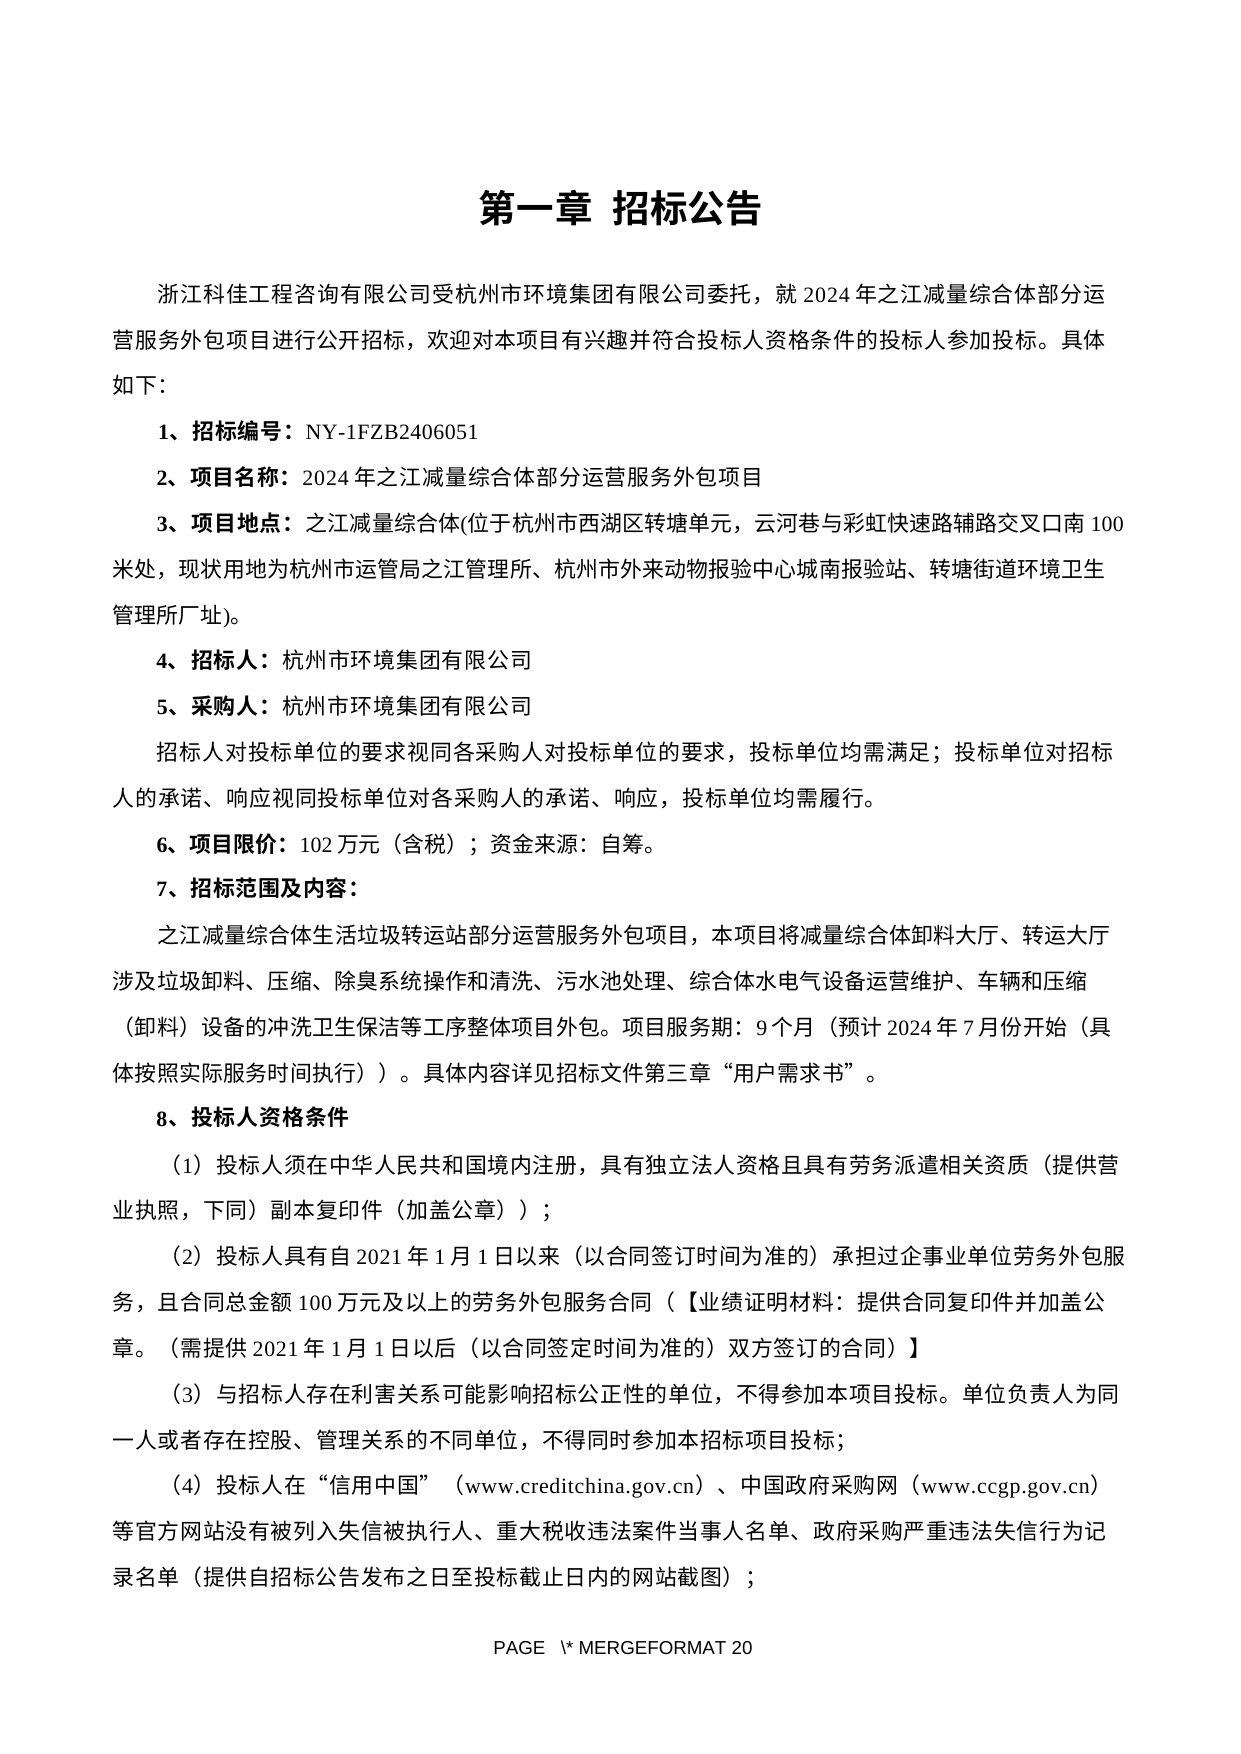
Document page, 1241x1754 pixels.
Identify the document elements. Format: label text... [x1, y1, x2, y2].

text 8、投标人资格条件 [112, 1091, 1128, 1136]
text 4、招标人：杭州市环境集团有限公司 [112, 632, 1128, 678]
subtitle 第一章 招标公告 [112, 185, 1128, 231]
text （1）投标人须在中华人民共和国境内注册，具有独立法人资格且具有劳务派遣相关资质（提供营业执照，下同）副本复印件（加盖公章））； [112, 1136, 1128, 1228]
text 1、招标编号：NY-1FZB2406051 [112, 403, 1128, 449]
text 2、项目名称：2024年之江减量综合体部分运营服务外包项目 [112, 449, 1128, 495]
text 浙江科佳工程咨询有限公司受杭州市环境集团有限公司委托，就2024年之江减量综合体部分运营服务外包项目进行公开招标，欢迎对本项目有兴趣并符合投标人资格条件的投标人参加投标。具体如下： [112, 266, 1128, 403]
text （4）投标人在“信用中国”（www.creditchina.gov.cn）、中国政府采购网（www.ccgp.gov.cn）等官方网站没有被列入失信被执行人、重大税收违法案件当事人名单、政府采购严重违法失信行为记录名单（提供自招标公告发布之日至投标截止日内的网站截图）； [112, 1457, 1128, 1595]
text 5、采购人：杭州市环境集团有限公司 [112, 678, 1128, 724]
text （3）与招标人存在利害关系可能影响招标公正性的单位，不得参加本项目投标。单位负责人为同一人或者存在控股、管理关系的不同单位，不得同时参加本招标项目投标； [112, 1366, 1128, 1457]
text 3、项目地点：之江减量综合体(位于杭州市西湖区转塘单元，云河巷与彩虹快速路辅路交叉口南100米处，现状用地为杭州市运管局之江管理所、杭州市外来动物报验中心城南报验站、转塘街道环境卫生管理所厂址)。 [112, 495, 1128, 632]
text 7、招标范围及内容： [112, 861, 1128, 907]
text 6、项目限价：102万元（含税）；资金来源：自筹。 [112, 816, 1128, 861]
text 之江减量综合体生活垃圾转运站部分运营服务外包项目，本项目将减量综合体卸料大厅、转运大厅涉及垃圾卸料、压缩、除臭系统操作和清洗、污水池处理、综合体水电气设备运营维护、车辆和压缩（卸料）设备的冲洗卫生保洁等工序整体项目外包。项目服务期：9个月（预计2024年7月份开始（具体按照实际服务时间执行））。具体内容详见招标文件第三章“用户需求书”。 [112, 907, 1128, 1091]
text （2）投标人具有自2021年1月1日以来（以合同签订时间为准的）承担过企事业单位劳务外包服务，且合同总金额100万元及以上的劳务外包服务合同（【业绩证明材料：提供合同复印件并加盖公章。（需提供2021年1月1日以后（以合同签定时间为准的）双方签订的合同）】 [112, 1228, 1128, 1366]
text 招标人对投标单位的要求视同各采购人对投标单位的要求，投标单位均需满足；投标单位对招标人的承诺、响应视同投标单位对各采购人的承诺、响应，投标单位均需履行。 [112, 724, 1128, 816]
